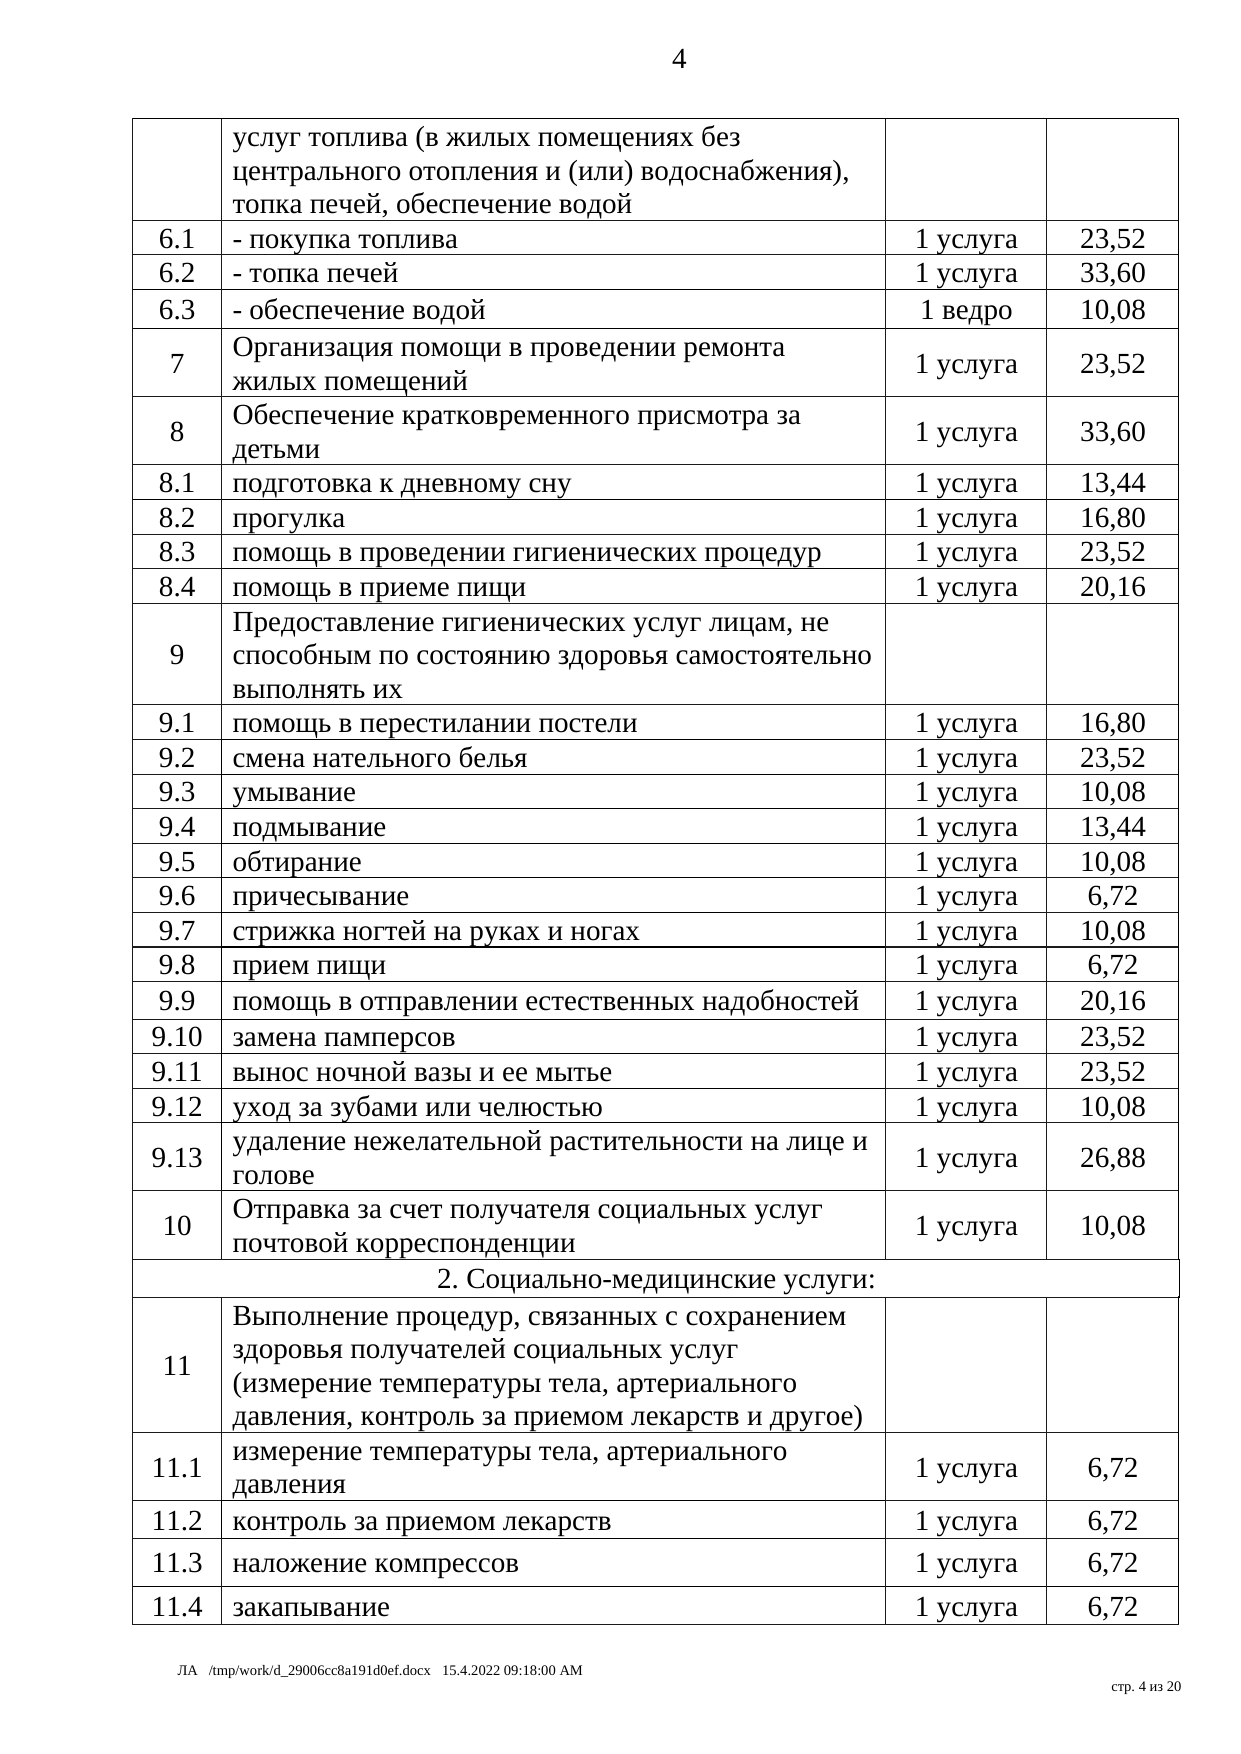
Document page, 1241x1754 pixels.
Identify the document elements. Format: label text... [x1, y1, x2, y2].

table_cell прогулка [222, 500, 885, 533]
table_cell 10,08 [1047, 844, 1178, 877]
table_cell - топка печей [222, 255, 885, 289]
table_cell 9.8 [133, 948, 221, 981]
table_cell 1 услуга [886, 255, 1046, 289]
table_cell 9.1 [133, 705, 221, 739]
table_cell - обеспечение водой [222, 290, 885, 328]
table_cell Выполнение процедур, связанных с сохранением здоровья получателей социальных услуг (измерение температуры тела, артериального давления, контроль за приемом лекарств и другое) [222, 1298, 885, 1432]
table_cell 1 услуга [886, 740, 1046, 773]
table_cell 6,72 [1047, 1539, 1178, 1586]
table_cell помощь в перестилании постели [222, 705, 885, 739]
table_cell 8.2 [133, 500, 221, 533]
table_cell 20,16 [1047, 569, 1178, 603]
table_cell 11 [133, 1298, 221, 1432]
table_cell 1 услуга [886, 465, 1046, 499]
table_cell 9 [133, 604, 221, 704]
table_cell 1 услуга [886, 1020, 1046, 1053]
table_cell 9.5 [133, 844, 221, 877]
table_cell Организация помощи в проведении ремонта жилых помещений [222, 329, 885, 396]
table_cell 1 услуга [886, 705, 1046, 739]
table_cell [886, 119, 1046, 220]
table_cell 23,52 [1047, 1020, 1178, 1053]
table_cell 6,72 [1047, 1587, 1178, 1624]
table_cell подготовка к дневному сну [222, 465, 885, 499]
table_cell контроль за приемом лекарств [222, 1501, 885, 1538]
table_cell 13,44 [1047, 465, 1178, 499]
table_cell 13,44 [1047, 809, 1178, 843]
table_cell 20,16 [1047, 982, 1178, 1018]
table_cell прием пищи [222, 948, 885, 981]
table_cell 10,08 [1047, 913, 1178, 946]
table_cell уход за зубами или челюстью [222, 1089, 885, 1122]
table_cell 9.3 [133, 775, 221, 808]
table_cell 1 услуга [886, 844, 1046, 877]
table_cell [886, 1298, 1046, 1432]
table_cell 1 услуга [886, 1587, 1046, 1624]
table_cell 6,72 [1047, 948, 1178, 981]
table_cell 6,72 [1047, 1501, 1178, 1538]
table_cell удаление нежелательной растительности на лице и голове [222, 1123, 885, 1190]
table_cell умывание [222, 775, 885, 808]
table_cell 1 услуга [886, 1089, 1046, 1122]
table_cell 1 услуга [886, 1539, 1046, 1586]
table_cell 1 услуга [886, 535, 1046, 568]
table_cell 23,52 [1047, 329, 1178, 396]
table_cell 8.1 [133, 465, 221, 499]
table_cell 9.11 [133, 1054, 221, 1088]
table_cell 33,60 [1047, 397, 1178, 464]
table_cell 10,08 [1047, 1191, 1178, 1258]
table_cell 9.9 [133, 982, 221, 1018]
table_cell 1 услуга [886, 1433, 1046, 1500]
table_cell 6.3 [133, 290, 221, 328]
table_cell причесывание [222, 878, 885, 912]
table_cell 6.1 [133, 221, 221, 254]
table_cell 23,52 [1047, 221, 1178, 254]
table_cell [886, 604, 1046, 704]
table_cell 6,72 [1047, 1433, 1178, 1500]
table_cell наложение компрессов [222, 1539, 885, 1586]
table_cell 10,08 [1047, 1089, 1178, 1122]
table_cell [222, 119, 885, 220]
table_cell 10 [133, 1191, 221, 1258]
table_cell 1 услуга [886, 329, 1046, 396]
table_cell 9.7 [133, 913, 221, 946]
table_cell закапывание [222, 1587, 885, 1624]
table_cell 7 [133, 329, 221, 396]
table_cell 1 услуга [886, 500, 1046, 533]
table_cell - покупка топлива [222, 221, 885, 254]
table_cell 9.13 [133, 1123, 221, 1190]
table_cell 11.2 [133, 1501, 221, 1538]
table_cell 23,52 [1047, 1054, 1178, 1088]
table_cell 1 услуга [886, 221, 1046, 254]
table_cell 6.2 [133, 255, 221, 289]
table_cell Предоставление гигиенических услуг лицам, не способным по состоянию здоровья самостоятельно выполнять их [222, 604, 885, 704]
table_cell 11.1 [133, 1433, 221, 1500]
table_cell измерение температуры тела, артериального давления [222, 1433, 885, 1500]
table_cell 1 услуга [886, 878, 1046, 912]
table_cell 9.12 [133, 1089, 221, 1122]
table_cell смена нательного белья [222, 740, 885, 773]
table_cell [1047, 119, 1178, 220]
table_cell 33,60 [1047, 255, 1178, 289]
table_cell вынос ночной вазы и ее мытье [222, 1054, 885, 1088]
table_cell 1 услуга [886, 397, 1046, 464]
table_cell Отправка за счет получателя социальных услуг почтовой корреспонденции [222, 1191, 885, 1258]
table_cell 1 услуга [886, 982, 1046, 1018]
table_cell 1 услуга [886, 1123, 1046, 1190]
table_cell 1 услуга [886, 569, 1046, 603]
table_cell 1 услуга [886, 913, 1046, 946]
table_cell обтирание [222, 844, 885, 877]
table_cell 10,08 [1047, 775, 1178, 808]
table_cell 9.2 [133, 740, 221, 773]
table_cell помощь в отправлении естественных надобностей [222, 982, 885, 1018]
table_cell [1047, 604, 1178, 704]
table_cell 1 услуга [886, 948, 1046, 981]
table_cell 9.6 [133, 878, 221, 912]
table_cell 1 услуга [886, 1054, 1046, 1088]
table_cell 6 [133, 119, 221, 220]
table_cell помощь в приеме пищи [222, 569, 885, 603]
table_cell 11.3 [133, 1539, 221, 1586]
table_cell 1 услуга [886, 809, 1046, 843]
table_cell 16,80 [1047, 705, 1178, 739]
table_cell подмывание [222, 809, 885, 843]
table_cell 16,80 [1047, 500, 1178, 533]
table_cell 1 услуга [886, 1191, 1046, 1258]
table_cell [1047, 1298, 1178, 1432]
table_cell 6,72 [1047, 878, 1178, 912]
table_cell 23,52 [1047, 535, 1178, 568]
table_cell 8 [133, 397, 221, 464]
table_cell замена памперсов [222, 1020, 885, 1053]
table_cell 1 ведро [886, 290, 1046, 328]
table_cell 11.4 [133, 1587, 221, 1624]
table_cell 9.4 [133, 809, 221, 843]
table_cell 2. Социально-медицинские услуги: [133, 1260, 1179, 1297]
table_cell 8.4 [133, 569, 221, 603]
table_cell Обеспечение кратковременного присмотра за детьми [222, 397, 885, 464]
table_cell 26,88 [1047, 1123, 1178, 1190]
table_cell 1 услуга [886, 1501, 1046, 1538]
table_cell 1 услуга [886, 775, 1046, 808]
table_cell стрижка ногтей на руках и ногах [222, 913, 885, 946]
table_cell 10,08 [1047, 290, 1178, 328]
table_cell 9.10 [133, 1020, 221, 1053]
table_cell 23,52 [1047, 740, 1178, 773]
table_cell помощь в проведении гигиенических процедур [222, 535, 885, 568]
table_cell 8.3 [133, 535, 221, 568]
